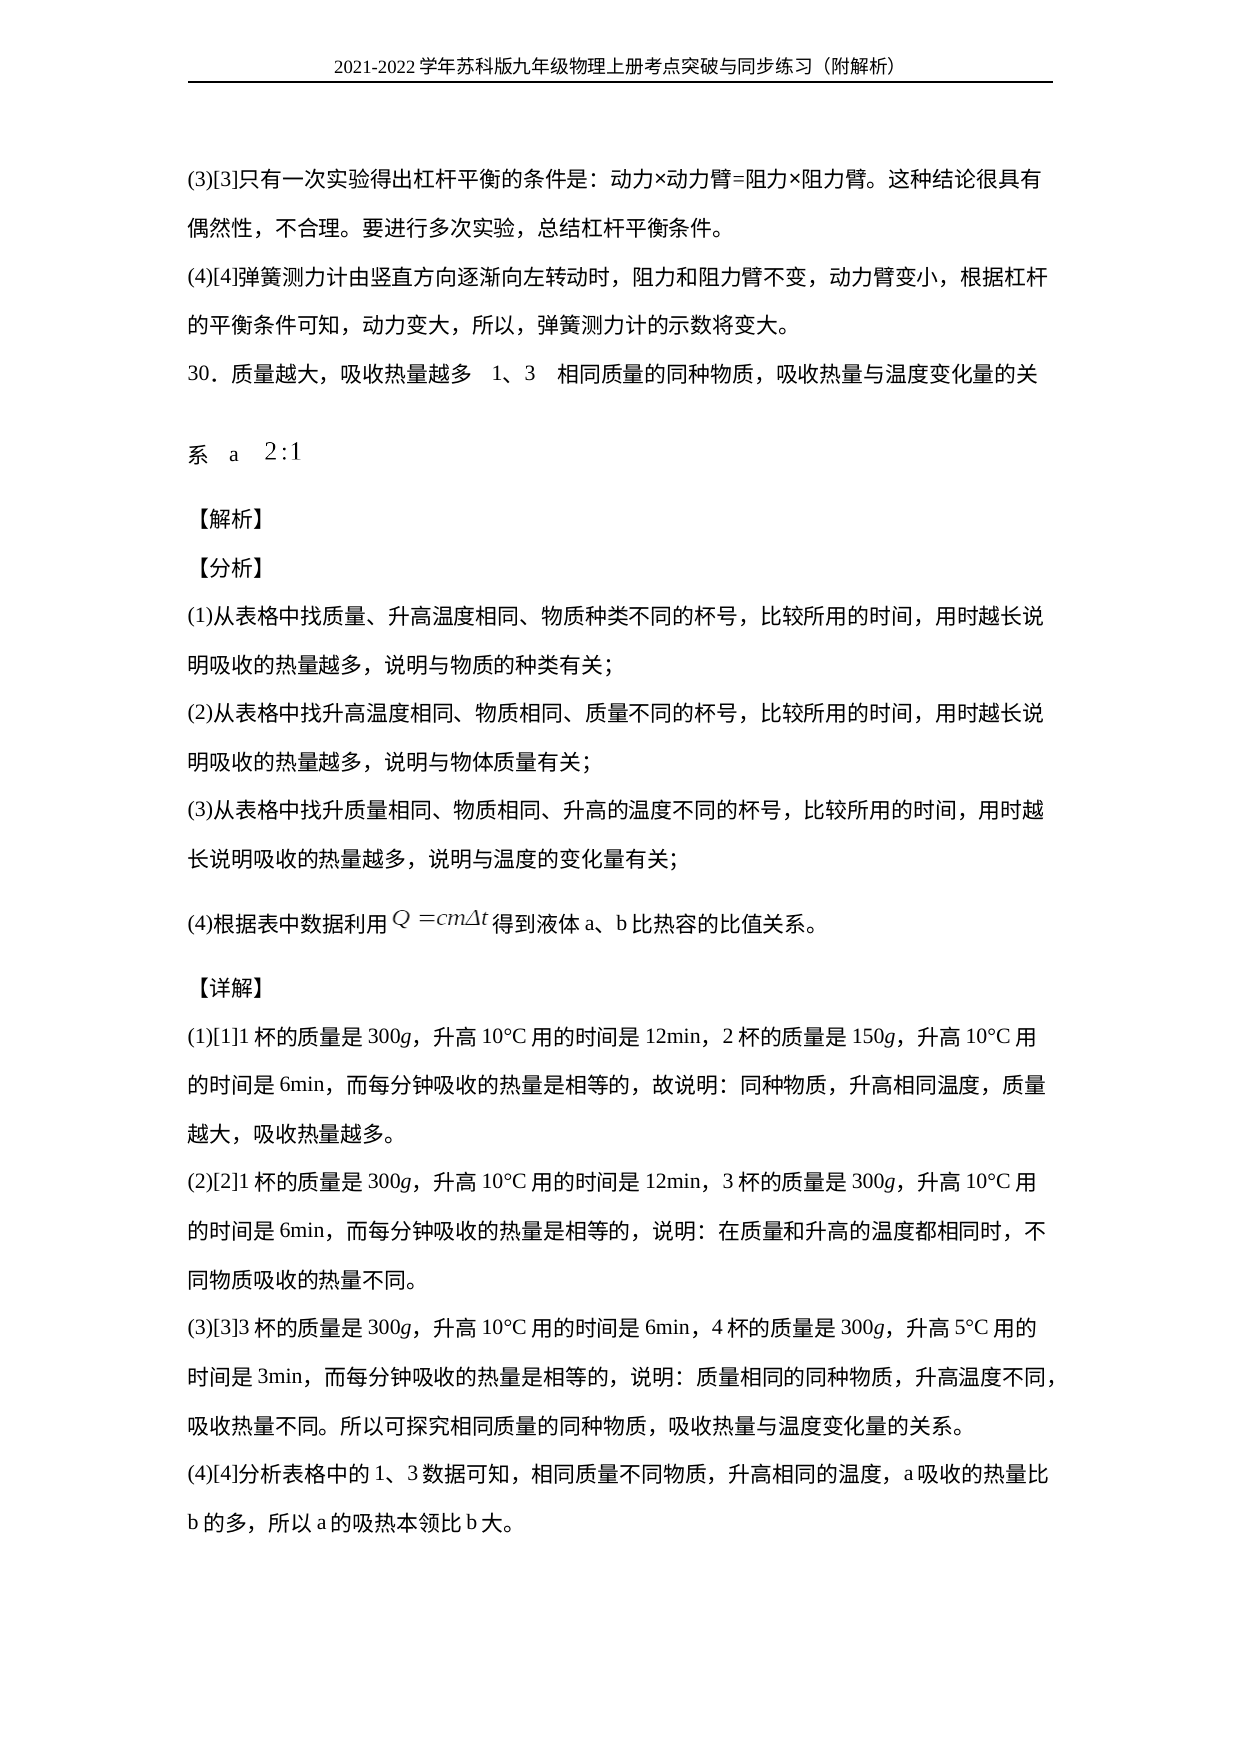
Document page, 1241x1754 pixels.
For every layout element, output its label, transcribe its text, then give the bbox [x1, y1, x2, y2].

text (2)[2]1杯的质量是300g，升高10°C用的时间是12min，3杯的质量是300g，升高10°C用的时间是6min，而每分钟吸收的热量是相等的，说明：在质量和升高的温度都相同时，不同物质吸收的热量不同。 [187, 1165, 1053, 1295]
text 【分析】 [187, 550, 1053, 583]
text (1)从表格中找质量、升高温度相同、物质种类不同的杯号，比较所用的时间，用时越长说明吸收的热量越多，说明与物质的种类有关； [187, 599, 1053, 680]
text (4)[4]弹簧测力计由竖直方向逐渐向左转动时，阻力和阻力臂不变，动力臂变小，根据杠杆的平衡条件可知，动力变大，所以，弹簧测力计的示数将变大。 [187, 259, 1053, 340]
text 【详解】 [187, 971, 1053, 1003]
text (3)[3]只有一次实验得出杠杆平衡的条件是：动力×动力臂=阻力×阻力臂。这种结论很具有偶然性，不合理。要进行多次实验，总结杠杆平衡条件。 [187, 162, 1053, 243]
text (1)[1]1杯的质量是300g，升高10°C用的时间是12min，2杯的质量是150g，升高10°C用的时间是6min，而每分钟吸收的热量是相等的，故说明：同种物质，升高相同温度，质量越大，吸收热量越多。 [187, 1019, 1053, 1149]
text (3)[3]3杯的质量是300g，升高10°C用的时间是6min，4杯的质量是300g，升高5°C用的时间是3min，而每分钟吸收的热量是相等的，说明：质量相同的同种物质，升高温度不同，吸收热量不同。所以可探究相同质量的同种物质，吸收热量与温度变化量的关系。 [187, 1311, 1053, 1441]
text 【解析】 [187, 502, 1053, 534]
text (2)从表格中找升高温度相同、物质相同、质量不同的杯号，比较所用的时间，用时越长说明吸收的热量越多，说明与物体质量有关； [187, 696, 1053, 777]
text (4)[4]分析表格中的1、3数据可知，相同质量不同物质，升高相同的温度，a吸收的热量比b的多，所以a的吸热本领比b大。 [187, 1457, 1053, 1538]
text (3)从表格中找升质量相同、物质相同、升高的温度不同的杯号，比较所用的时间，用时越长说明吸收的热量越多，说明与温度的变化量有关； [187, 793, 1053, 874]
text (4)根据表中数据利用得到液体a、b比热容的比值关系。 [187, 890, 1053, 955]
text 30．质量越大，吸收热量越多 1、3 相同质量的同种物质，吸收热量与温度变化量的关系 a [187, 356, 1053, 486]
